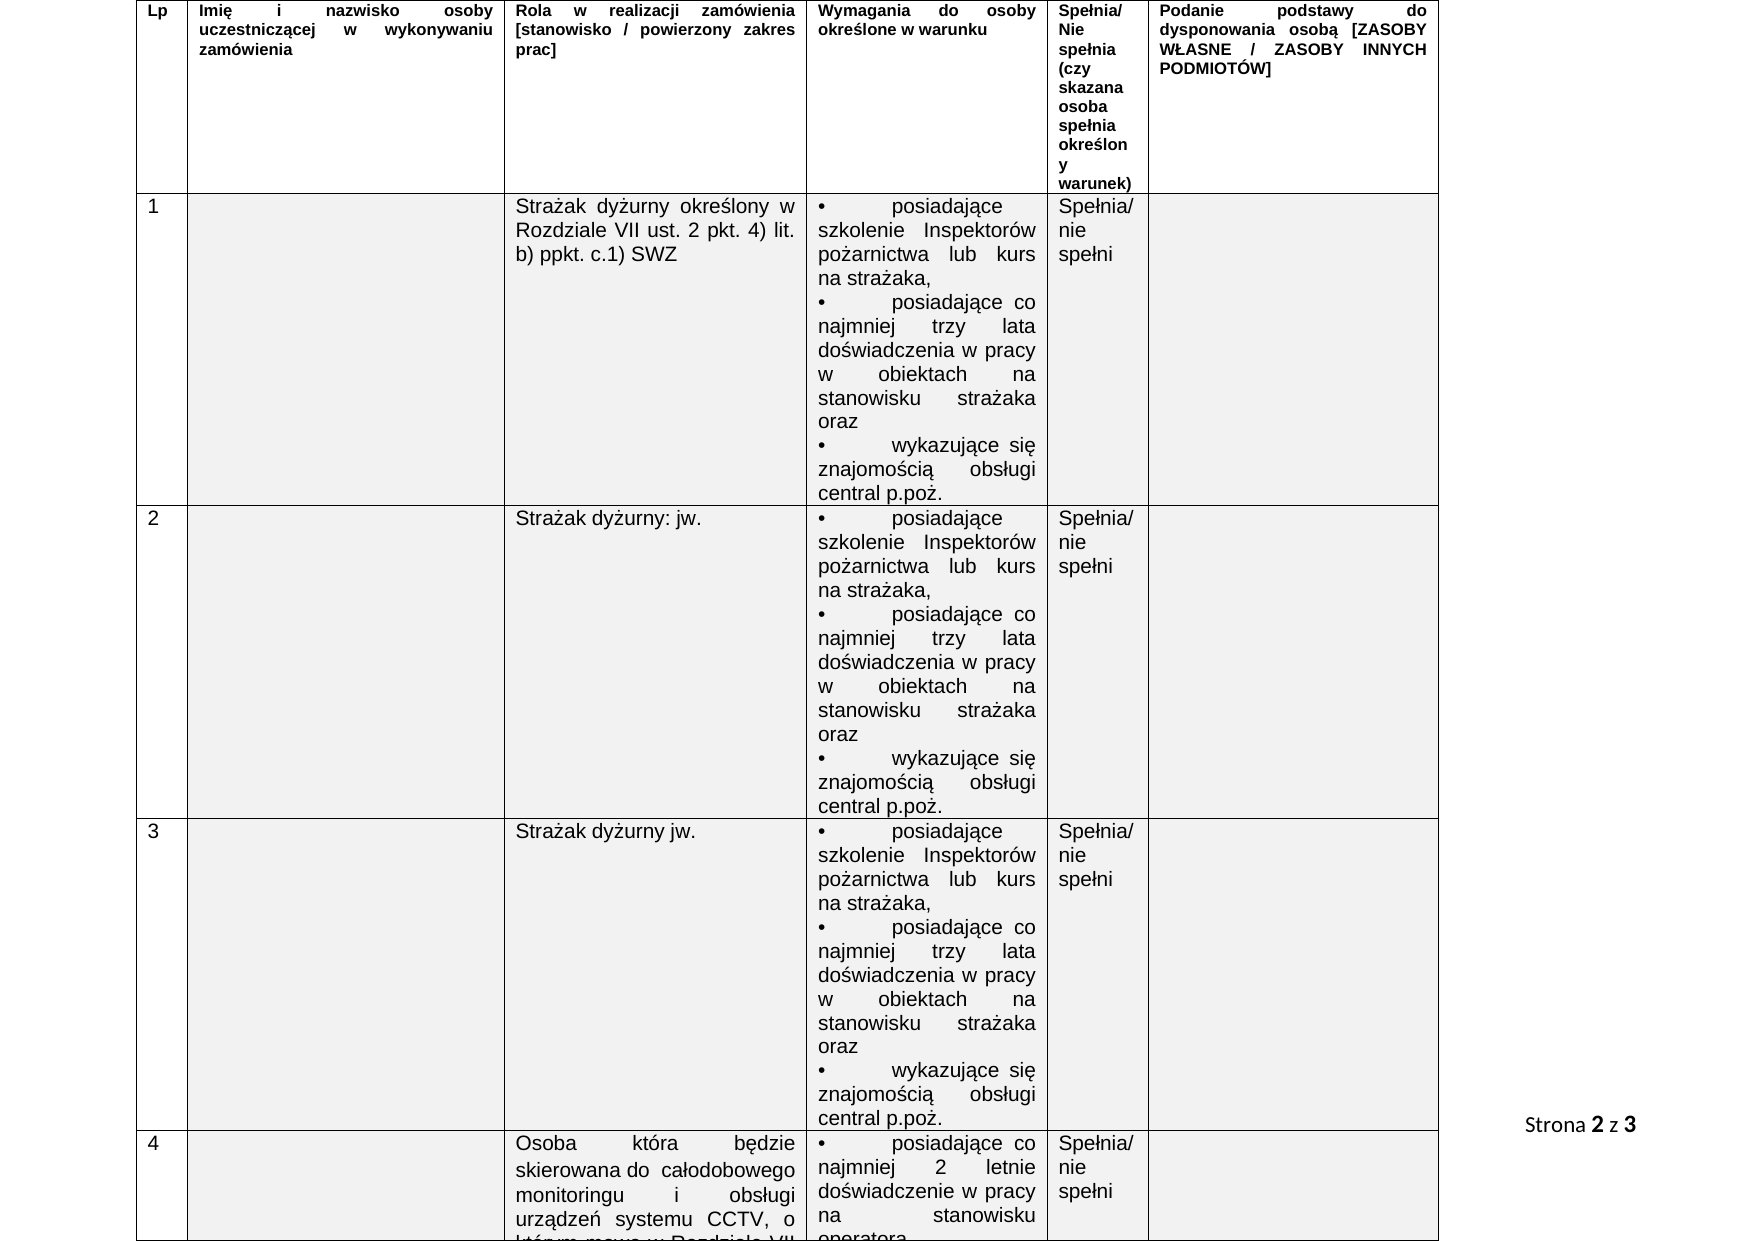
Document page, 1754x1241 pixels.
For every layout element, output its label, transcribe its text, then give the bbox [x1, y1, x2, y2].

table_cell • posiadające szkolenie Inspektorów pożarnictwa lub kurs na strażaka, • posiadające co najmniej trzy lata doświadczenia w pracy w obiektach na stanowisku strażaka oraz • wykazujące się znajomością obsługi central p.poż. [807, 194, 1047, 505]
table_cell [188, 194, 504, 505]
table_header Imię i nazwisko osoby uczestniczącej w wykonywaniu zamówienia [188, 1, 504, 193]
table_header Spełnia/ Nie spełnia (czy skazana osoba spełnia określony warunek) [1048, 1, 1148, 193]
table_cell • posiadające co najmniej 2 letnie doświadczenie w pracy na stanowisku operatora obsługującego system CCTV, oraz • wykazujące się umiejętnością obsługi komputera, w tym poczty elektronicznej oraz aplikacji Widows (word, excel) [807, 1131, 1047, 1240]
table_cell [188, 819, 504, 1130]
table_header Rola w realizacji zamówienia [stanowisko / powierzony zakres prac] [505, 1, 806, 193]
table_cell [188, 1131, 504, 1240]
table_cell [1149, 194, 1438, 505]
table_cell Spełnia/ nie spełni [1048, 1131, 1148, 1240]
table_cell Strażak dyżurny jw. [505, 819, 806, 1130]
table_cell [1149, 819, 1438, 1130]
table_cell • posiadające szkolenie Inspektorów pożarnictwa lub kurs na strażaka, • posiadające co najmniej trzy lata doświadczenia w pracy w obiektach na stanowisku strażaka oraz • wykazujące się znajomością obsługi central p.poż. [807, 506, 1047, 818]
table_cell 2 [137, 506, 187, 818]
table_cell Osoba która będzie skierowana do całodobowego monitoringu i obsługi urządzeń systemu CCTV, o którym mowa w Rozdziale VII ust. 2 pkt. 4) lit. b. ppkt. c.2.) SWZ [505, 1131, 806, 1240]
table_cell [188, 506, 504, 818]
table_cell Spełnia/ nie spełni [1048, 819, 1148, 1130]
table_cell Strażak dyżurny: jw. [505, 506, 806, 818]
table_cell • posiadające szkolenie Inspektorów pożarnictwa lub kurs na strażaka, • posiadające co najmniej trzy lata doświadczenia w pracy w obiektach na stanowisku strażaka oraz • wykazujące się znajomością obsługi central p.poż. [807, 819, 1047, 1130]
table_cell 3 [137, 819, 187, 1130]
table_header Podanie podstawy do dysponowania osobą [ZASOBY WŁASNE / ZASOBY INNYCH PODMIOTÓW] [1149, 1, 1438, 193]
table_cell 1 [137, 194, 187, 505]
table_cell [1149, 1131, 1438, 1240]
table_cell Spełnia/ nie spełni [1048, 506, 1148, 818]
table_header Lp [137, 1, 187, 193]
table_header Wymagania do osoby określone w warunku [807, 1, 1047, 193]
table_cell Strażak dyżurny określony w Rozdziale VII ust. 2 pkt. 4) lit. b) ppkt. c.1) SWZ [505, 194, 806, 505]
table_cell Spełnia/ nie spełni [1048, 194, 1148, 505]
table_cell 4 [137, 1131, 187, 1240]
table_cell [1149, 506, 1438, 818]
